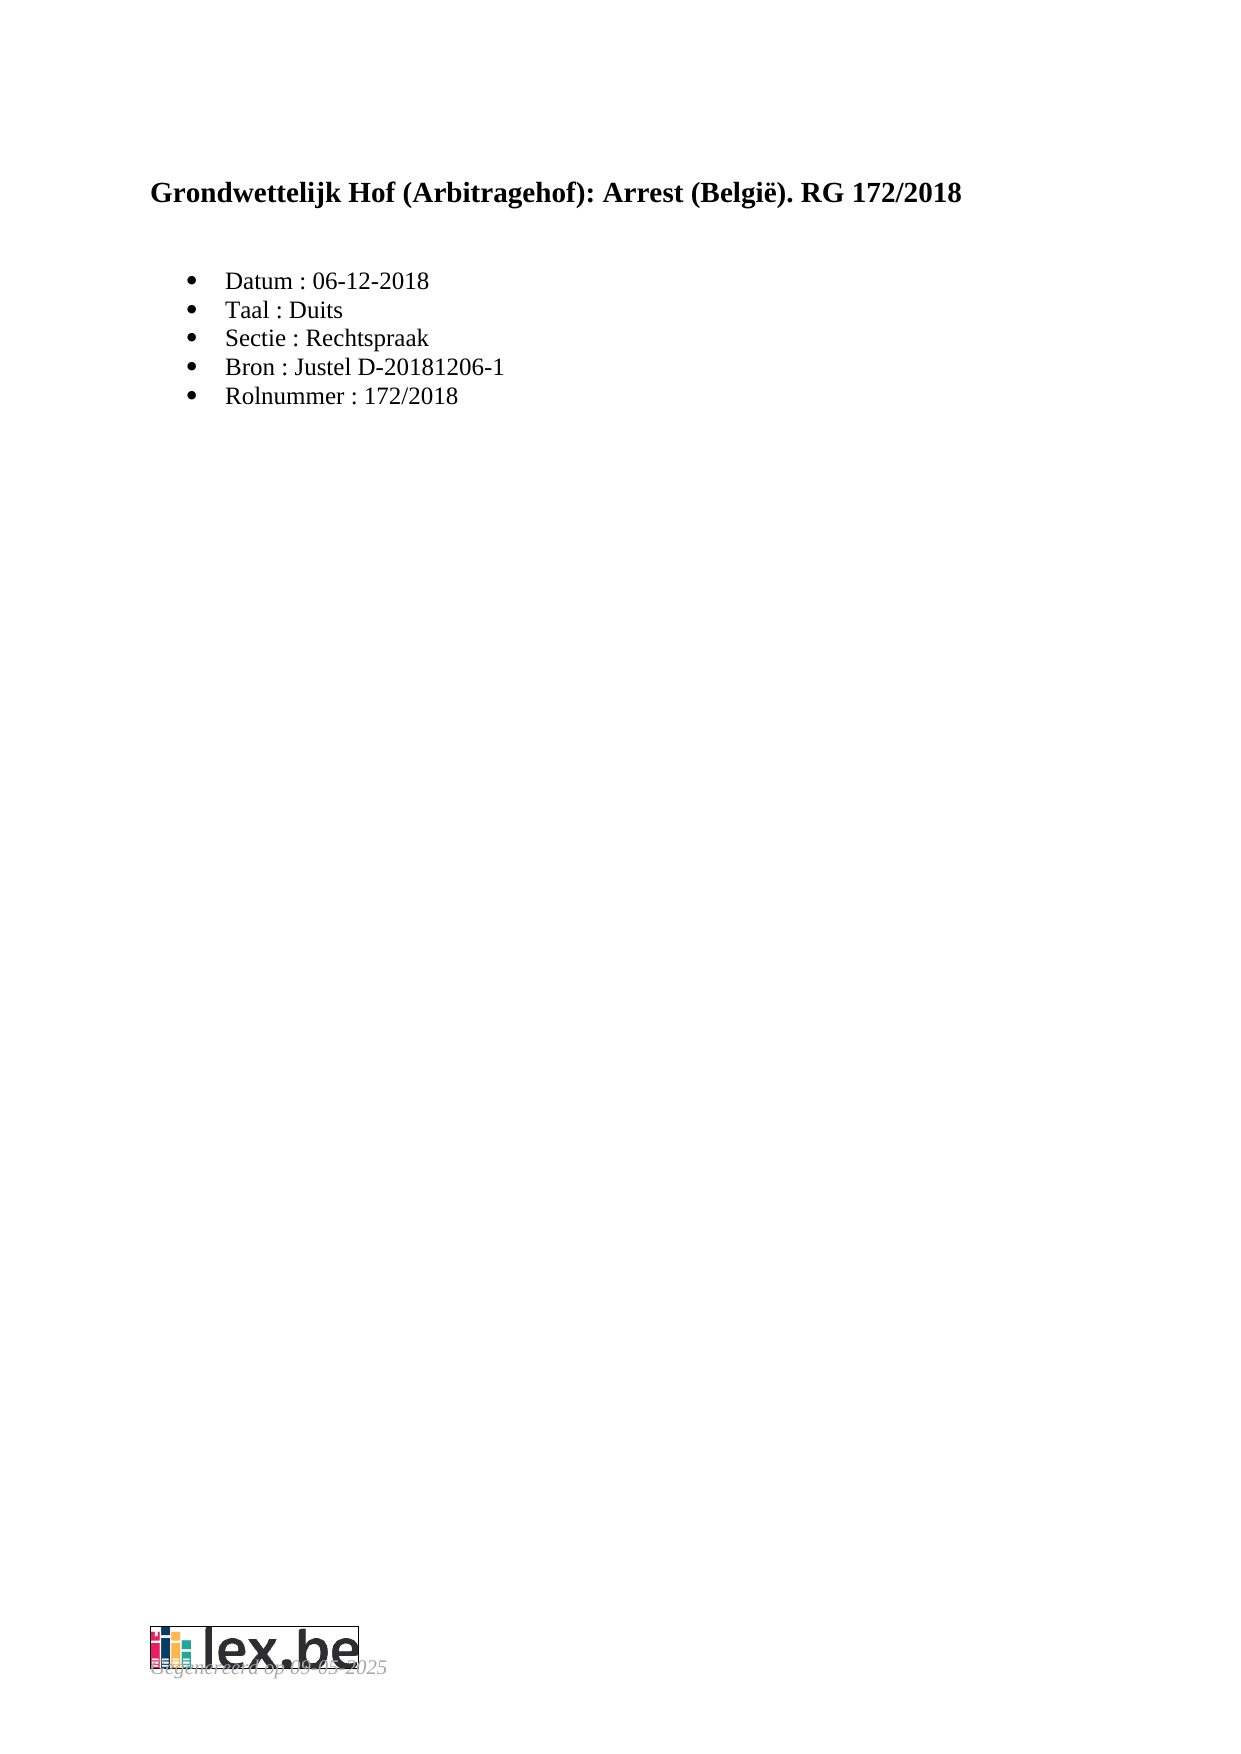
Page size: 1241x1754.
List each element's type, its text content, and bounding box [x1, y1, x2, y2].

list Sectie : Rechtspraak [187, 323, 1090, 352]
list Bron : Justel D-20181206-1 [187, 352, 1090, 381]
list Taal : Duits [187, 295, 1090, 323]
picture [151, 1627, 358, 1668]
list Rolnummer : 172/2018 [187, 381, 1090, 410]
subtitle Grondwettelijk Hof (Arbitragehof): Arrest (België). RG 172/2018 [150, 175, 1090, 208]
list Datum : 06-12-2018 [187, 266, 1090, 295]
